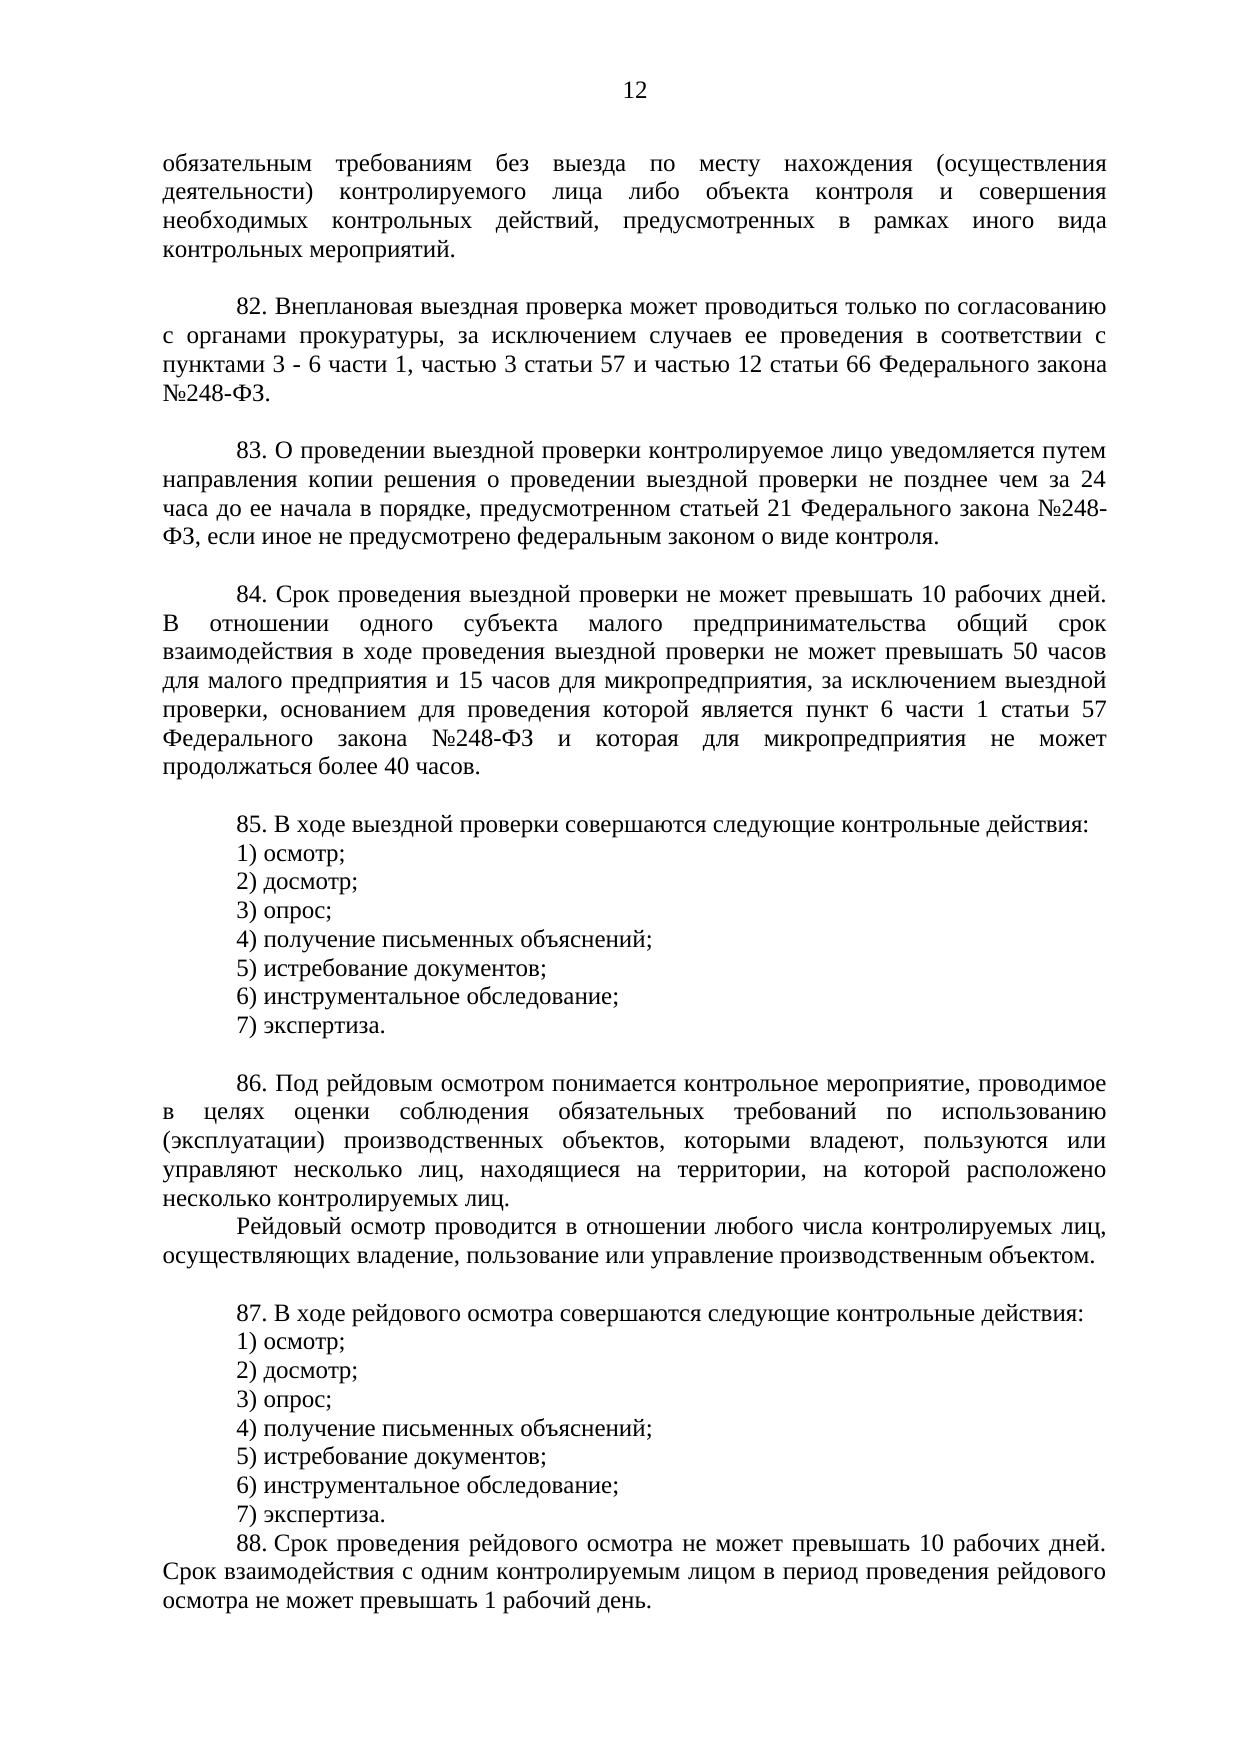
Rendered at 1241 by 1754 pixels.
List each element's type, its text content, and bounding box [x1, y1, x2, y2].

text 6) инструментальное обследование; [162, 1470, 1107, 1499]
text 85. В ходе выездной проверки совершаются следующие контрольные действия: [162, 809, 1107, 838]
text 5) истребование документов; [162, 1441, 1107, 1470]
text 5) истребование документов; [162, 953, 1107, 981]
text 84. Срок проведения выездной проверки не может превышать 10 рабочих дней. В отношении одного субъекта малого предпринимательства общий срок взаимодействия в ходе проведения выездной проверки не может превышать 50 часов для малого предприятия и 15 часов для микропредприятия, за исключением выездной проверки, основанием для проведения которой является пункт 6 части 1 статьи 57 Федерального закона №248-ФЗ и которая для микропредприятия не может продолжаться более 40 часов. [162, 579, 1107, 780]
text 3) опрос; [162, 895, 1107, 924]
text Рейдовый осмотр проводится в отношении любого числа контролируемых лиц, осуществляющих владение, пользование или управление производственным объектом. [162, 1211, 1107, 1269]
text 7) экспертиза. [162, 1499, 1107, 1528]
text 1) осмотр; [162, 1326, 1107, 1355]
text 2) досмотр; [162, 1355, 1107, 1384]
text 88. Срок проведения рейдового осмотра не может превышать 10 рабочих дней. Срок взаимодействия с одним контролируемым лицом в период проведения рейдового осмотра не может превышать 1 рабочий день. [162, 1528, 1107, 1614]
text 6) инструментальное обследование; [162, 981, 1107, 1010]
text 4) получение письменных объяснений; [162, 924, 1107, 953]
text 87. В ходе рейдового осмотра совершаются следующие контрольные действия: [162, 1298, 1107, 1326]
text 3) опрос; [162, 1384, 1107, 1413]
text 7) экспертиза. [162, 1010, 1107, 1039]
text 86. Под рейдовым осмотром понимается контрольное мероприятие, проводимое в целях оценки соблюдения обязательных требований по использованию (эксплуатации) производственных объектов, которыми владеют, пользуются или управляют несколько лиц, находящиеся на территории, на которой расположено несколько контролируемых лиц. [162, 1068, 1107, 1211]
text 2) досмотр; [162, 866, 1107, 895]
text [162, 148, 1107, 263]
text 82. Внеплановая выездная проверка может проводиться только по согласованию с органами прокуратуры, за исключением случаев ее проведения в соответствии с пунктами 3 - 6 части 1, частью 3 статьи 57 и частью 12 статьи 66 Федерального закона №248-ФЗ. [162, 291, 1107, 406]
text 83. О проведении выездной проверки контролируемое лицо уведомляется путем направления копии решения о проведении выездной проверки не позднее чем за 24 часа до ее начала в порядке, предусмотренном статьей 21 Федерального закона №248-ФЗ, если иное не предусмотрено федеральным законом о виде контроля. [162, 435, 1107, 550]
text 4) получение письменных объяснений; [162, 1413, 1107, 1441]
text 1) осмотр; [162, 838, 1107, 866]
